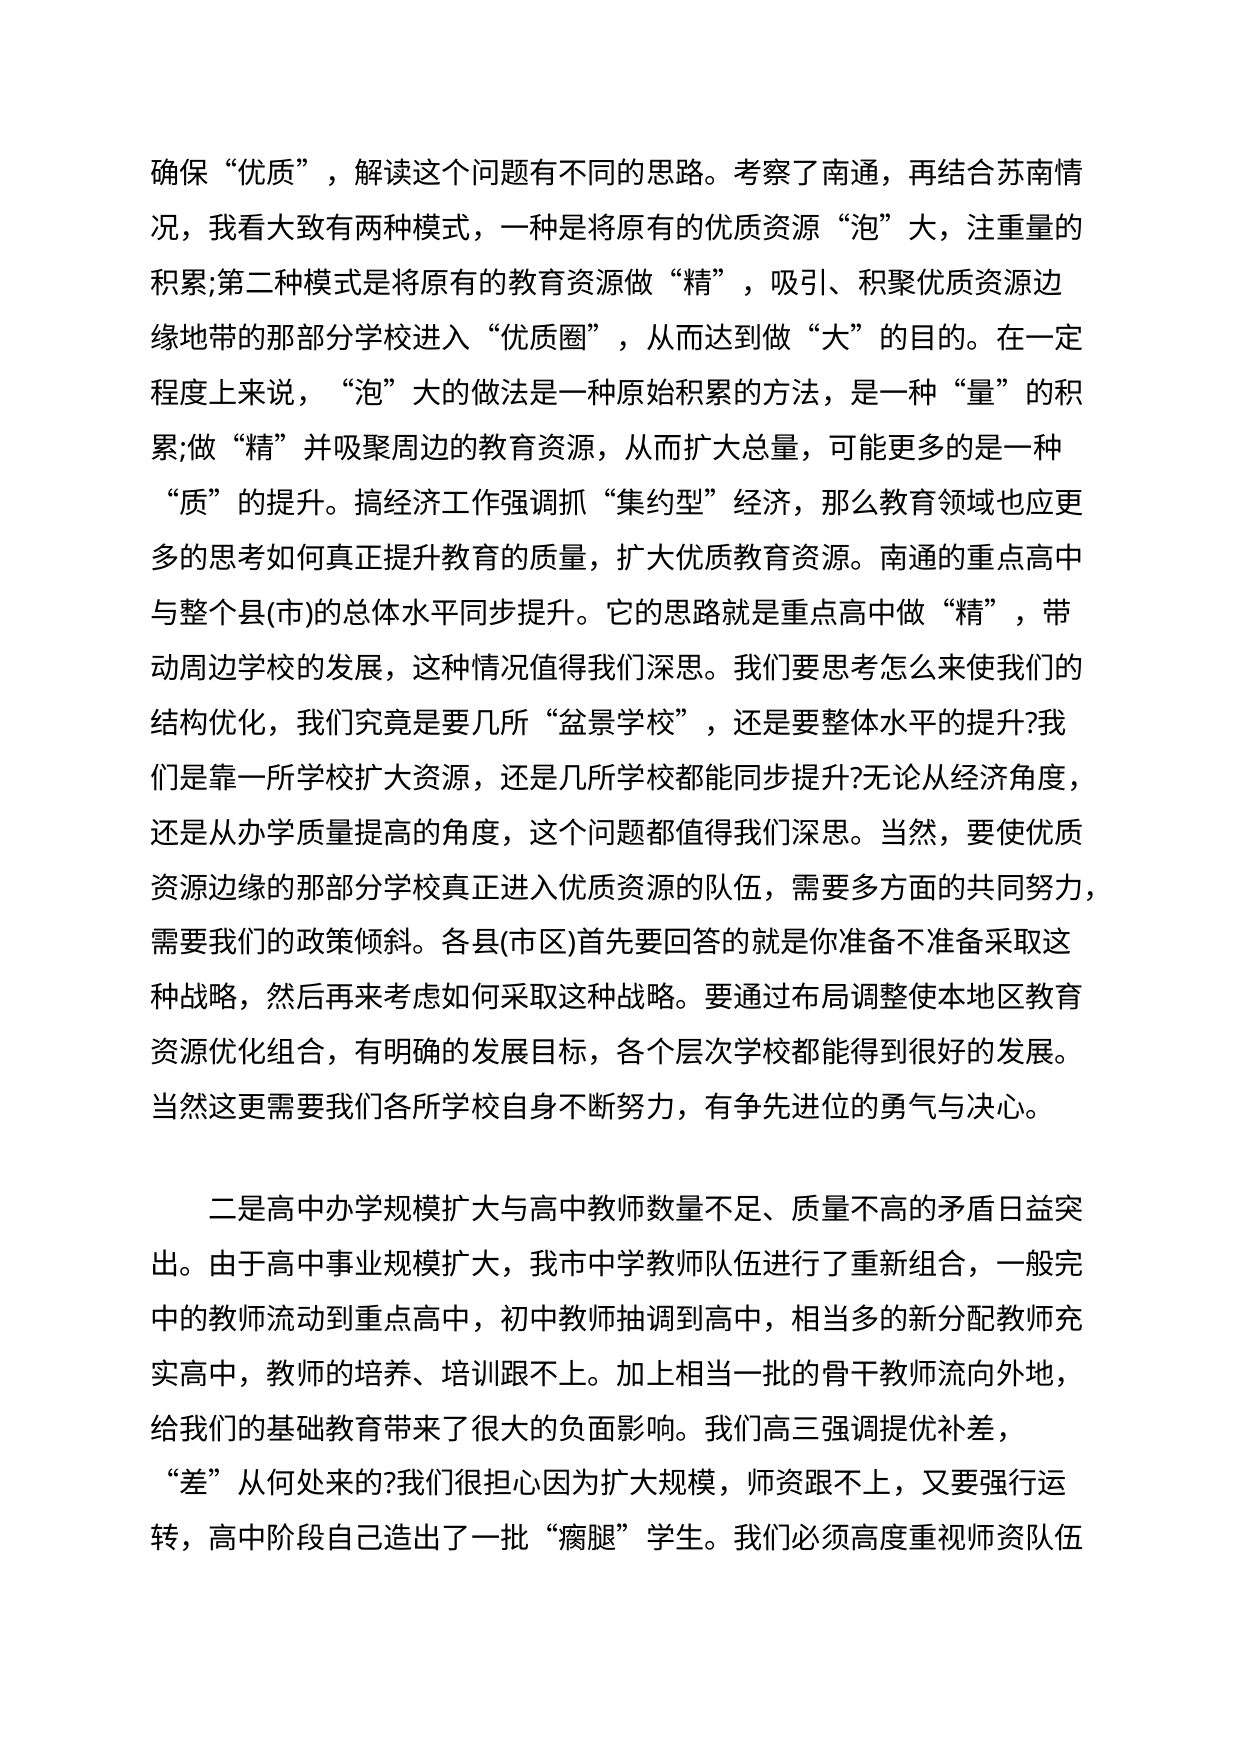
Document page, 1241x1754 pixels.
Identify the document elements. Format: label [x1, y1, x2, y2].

text [150, 150, 1090, 1126]
text [150, 1186, 1090, 1557]
